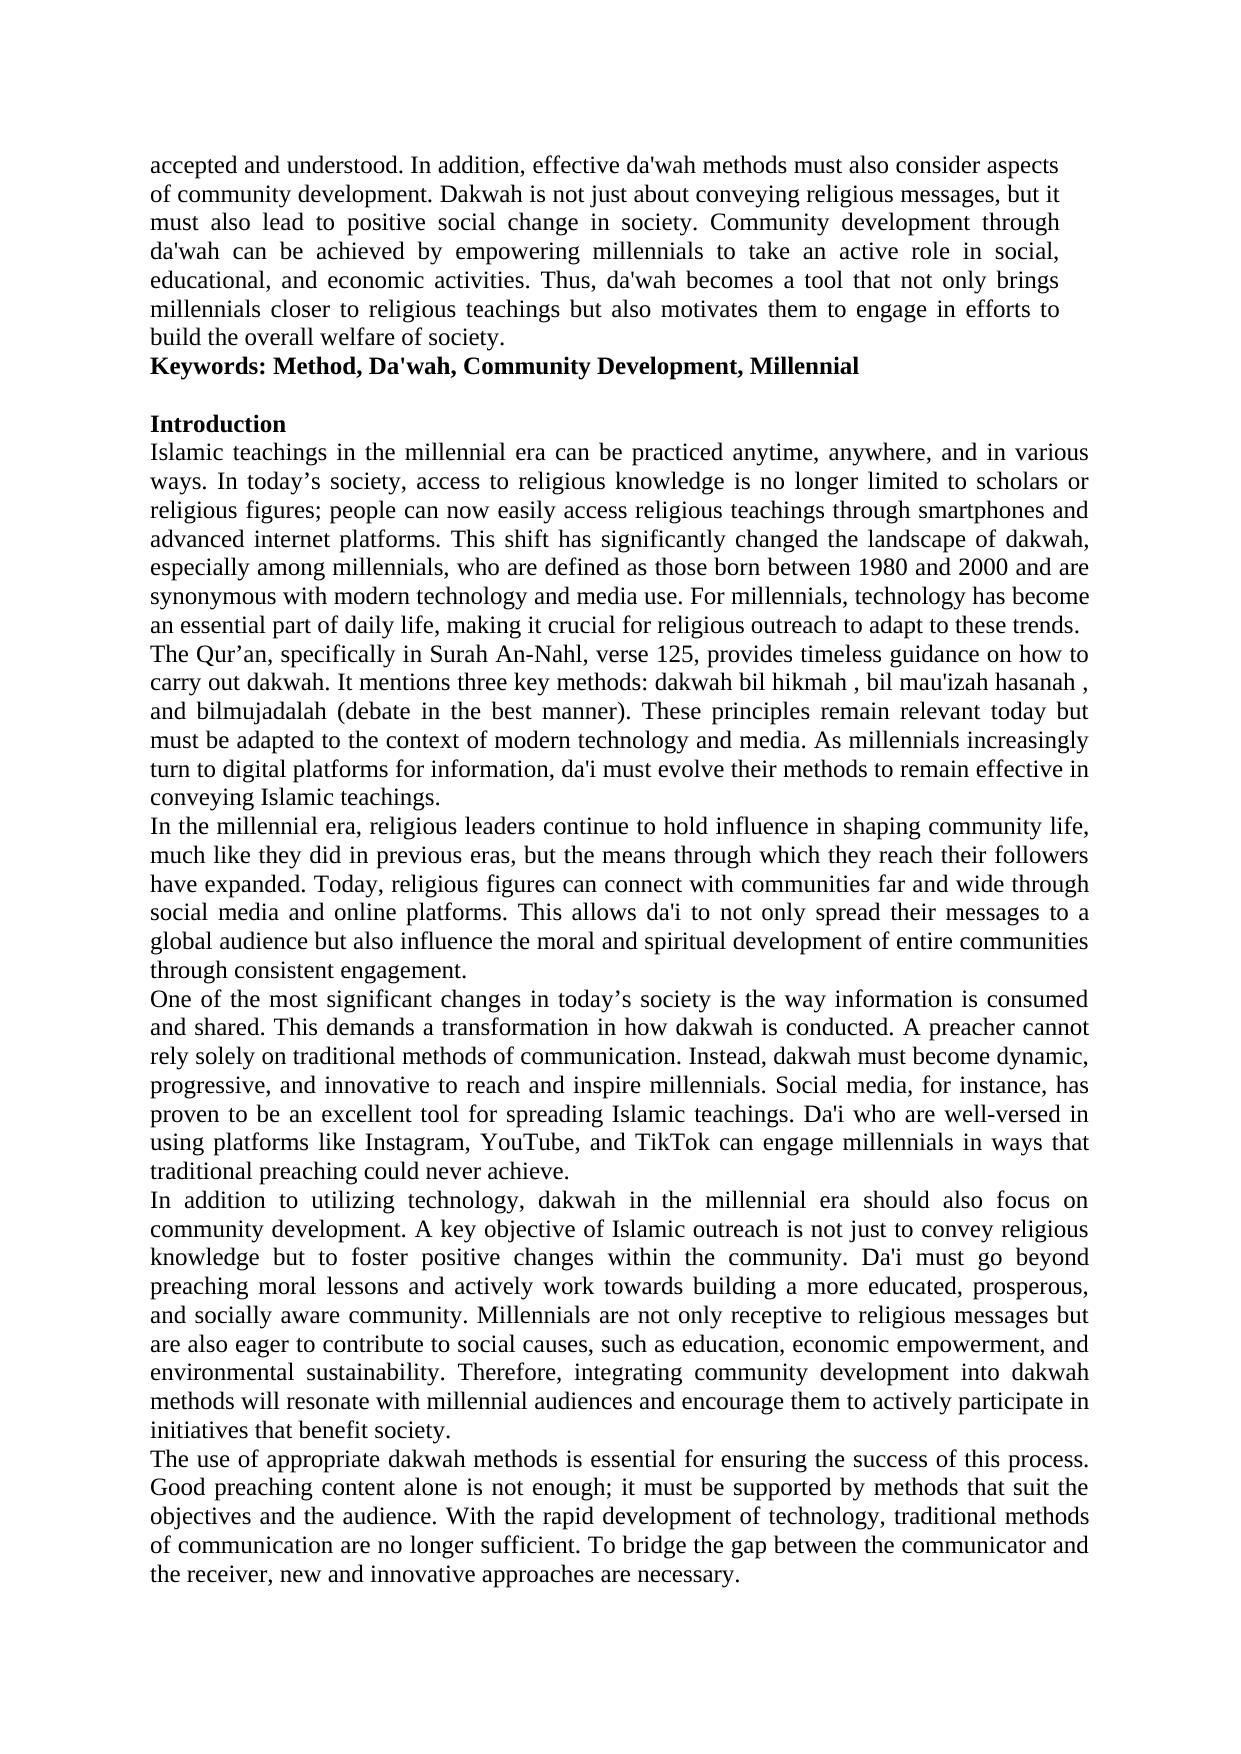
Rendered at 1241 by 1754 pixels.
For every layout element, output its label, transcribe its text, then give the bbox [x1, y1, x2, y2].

text One of the most significant changes in today’s society is the way information is consumed and shared. This demands a transformation in how dakwah is conducted. A preacher cannot rely solely on traditional methods of communication. Instead, dakwah must become dynamic, progressive, and innovative to reach and inspire millennials. Social media, for instance, has proven to be an excellent tool for spreading Islamic teachings. Da'i who are well-versed in using platforms like Instagram, YouTube, and TikTok can engage millennials in ways that traditional preaching could never achieve. [150, 984, 1090, 1185]
text The Qur’an, specifically in Surah An-Nahl, verse 125, provides timeless guidance on how to carry out dakwah. It mentions three key methods: dakwah bil hikmah , bil mau'izah hasanah , and bilmujadalah (debate in the best manner). These principles remain relevant today but must be adapted to the context of modern technology and media. As millennials increasingly turn to digital platforms for information, da'i must evolve their methods to remain effective in conveying Islamic teachings. [150, 639, 1090, 811]
text Introduction [150, 409, 1090, 437]
text In addition to utilizing technology, dakwah in the millennial era should also focus on community development. A key objective of Islamic outreach is not just to convey religious knowledge but to foster positive changes within the community. Da'i must go beyond preaching moral lessons and actively work towards building a more educated, prosperous, and socially aware community. Millennials are not only receptive to religious messages but are also eager to contribute to social causes, such as education, economic empowerment, and environmental sustainability. Therefore, integrating community development into dakwah methods will resonate with millennial audiences and encourage them to actively participate in initiatives that benefit society. [150, 1185, 1090, 1444]
text In the millennial era, religious leaders continue to hold influence in shaping community life, much like they did in previous eras, but the means through which they reach their followers have expanded. Today, religious figures can connect with communities far and wide through social media and online platforms. This allows da'i to not only spread their messages to a global audience but also influence the moral and spiritual development of entire communities through consistent engagement. [150, 811, 1090, 984]
text Keywords: Method, Da'wah, Community Development, Millennial [150, 351, 1061, 380]
text The use of appropriate dakwah methods is essential for ensuring the success of this process. Good preaching content alone is not enough; it must be supported by methods that suit the objectives and the audience. With the rapid development of technology, traditional methods of communication are no longer sufficient. To bridge the gap between the communicator and the receiver, new and innovative approaches are necessary. [150, 1444, 1090, 1587]
text Islamic teachings in the millennial era can be practiced anytime, anywhere, and in various ways. In today’s society, access to religious knowledge is no longer limited to scholars or religious figures; people can now easily access religious teachings through smartphones and advanced internet platforms. This shift has significantly changed the landscape of dakwah, especially among millennials, who are defined as those born between 1980 and 2000 and are synonymous with modern technology and media use. For millennials, technology has become an essential part of daily life, making it crucial for religious outreach to adapt to these trends. [150, 437, 1090, 639]
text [150, 150, 1061, 351]
